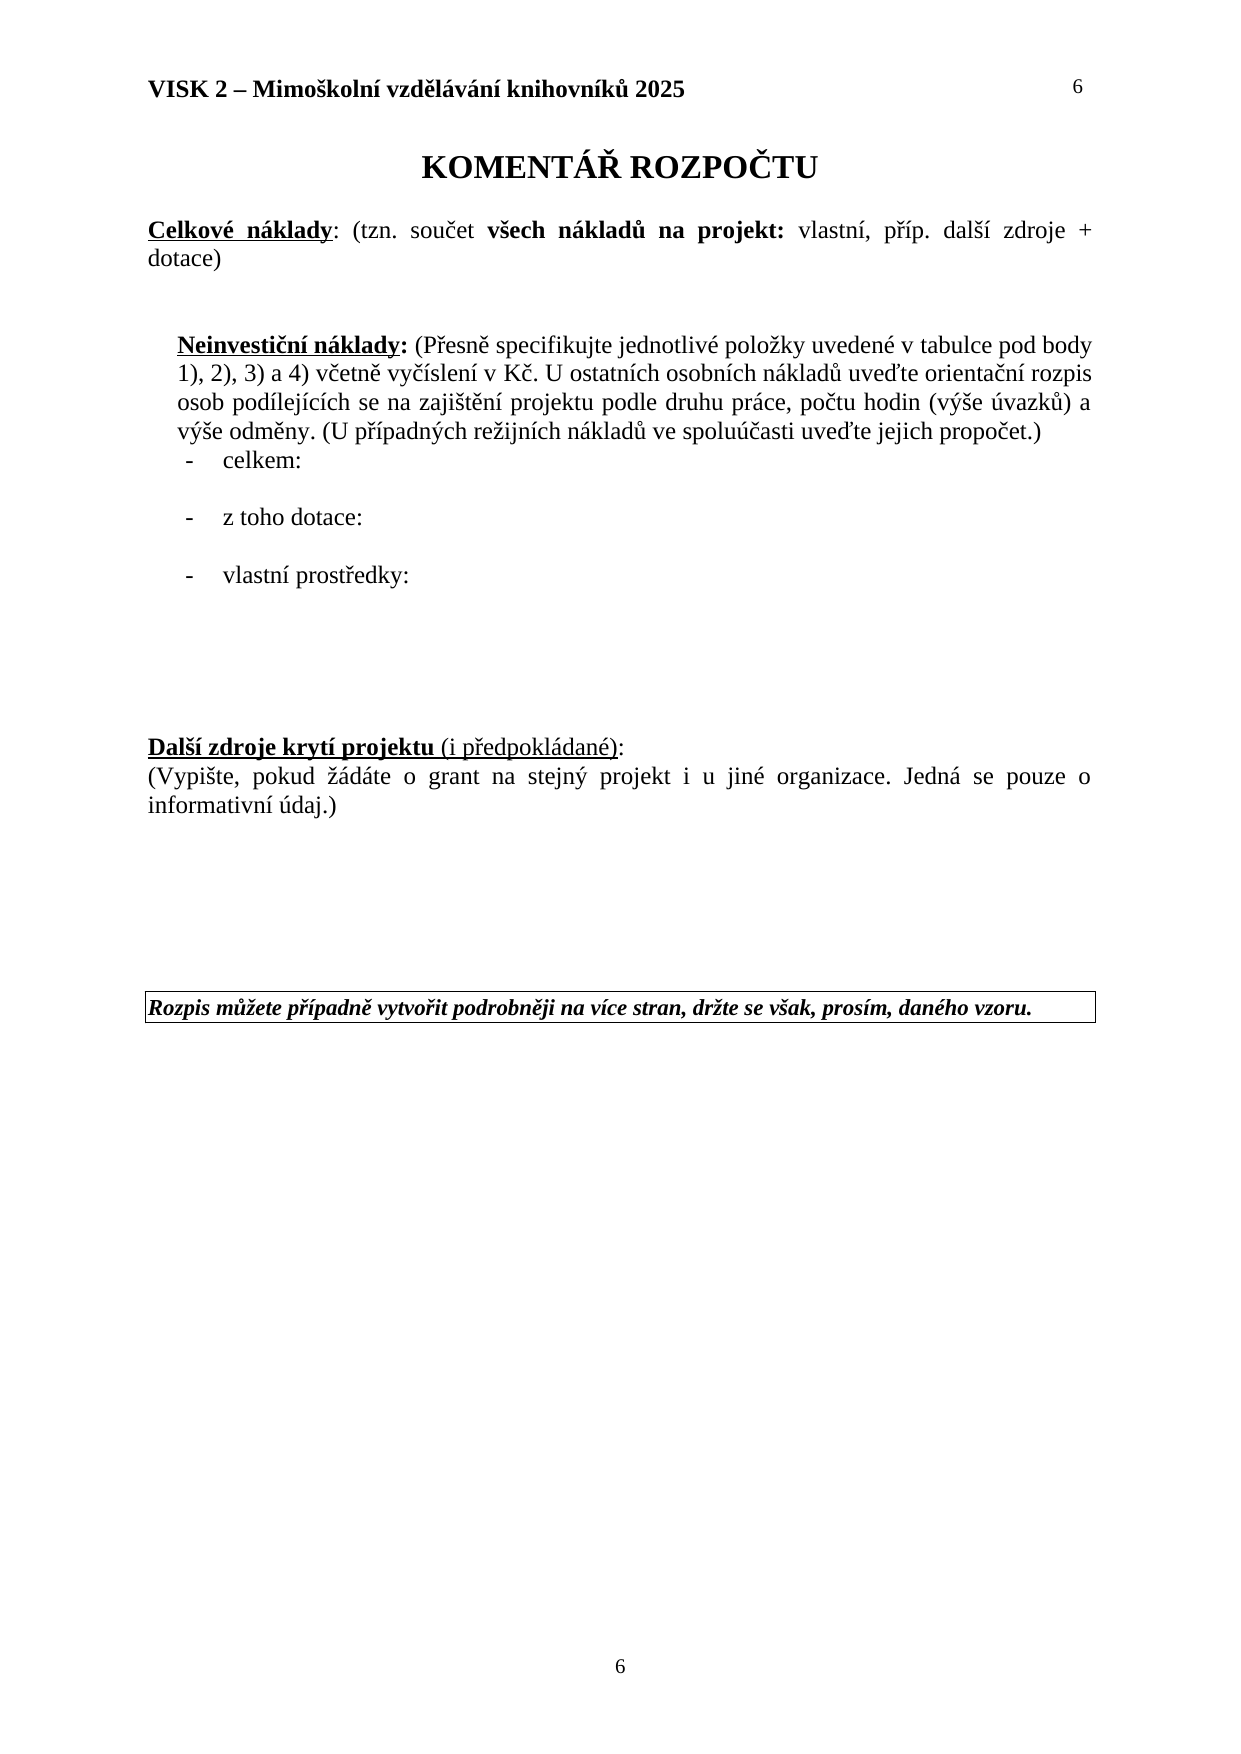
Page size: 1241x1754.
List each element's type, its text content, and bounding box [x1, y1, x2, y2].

list z toho dotace: [185, 502, 1093, 531]
text KOMENTÁŘ ROZPOČTU [148, 148, 1093, 186]
text Neinvestiční náklady: (Přesně specifikujte jednotlivé položky uvedené v tabulce pod body 1), 2), 3) a 4) včetně vyčíslení v Kč. U ostatních osobních nákladů uveďte orientační rozpis osob podílejících se na zajištění projektu podle druhu práce, počtu hodin (výše úvazků) a výše odměny. (U případných režijních nákladů ve spoluúčasti uveďte jejich propočet.) [177, 330, 1093, 445]
list vlastní prostředky: [185, 560, 1093, 588]
text Celkové náklady: (tzn. součet všech nákladů na projekt: vlastní, příp. další zdroje + dotace) [148, 215, 1093, 272]
text (Vypište, pokud žádáte o grant na stejný projekt i u jiné organizace. Jedná se pouze o informativní údaj.) [148, 761, 1093, 818]
list celkem: [185, 445, 1093, 473]
text Rozpis můžete případně vytvořit podrobněji na více stran, držte se však, prosím, daného vzoru. [146, 992, 1095, 1022]
text Další zdroje krytí projektu (i předpokládané): [148, 732, 1093, 761]
